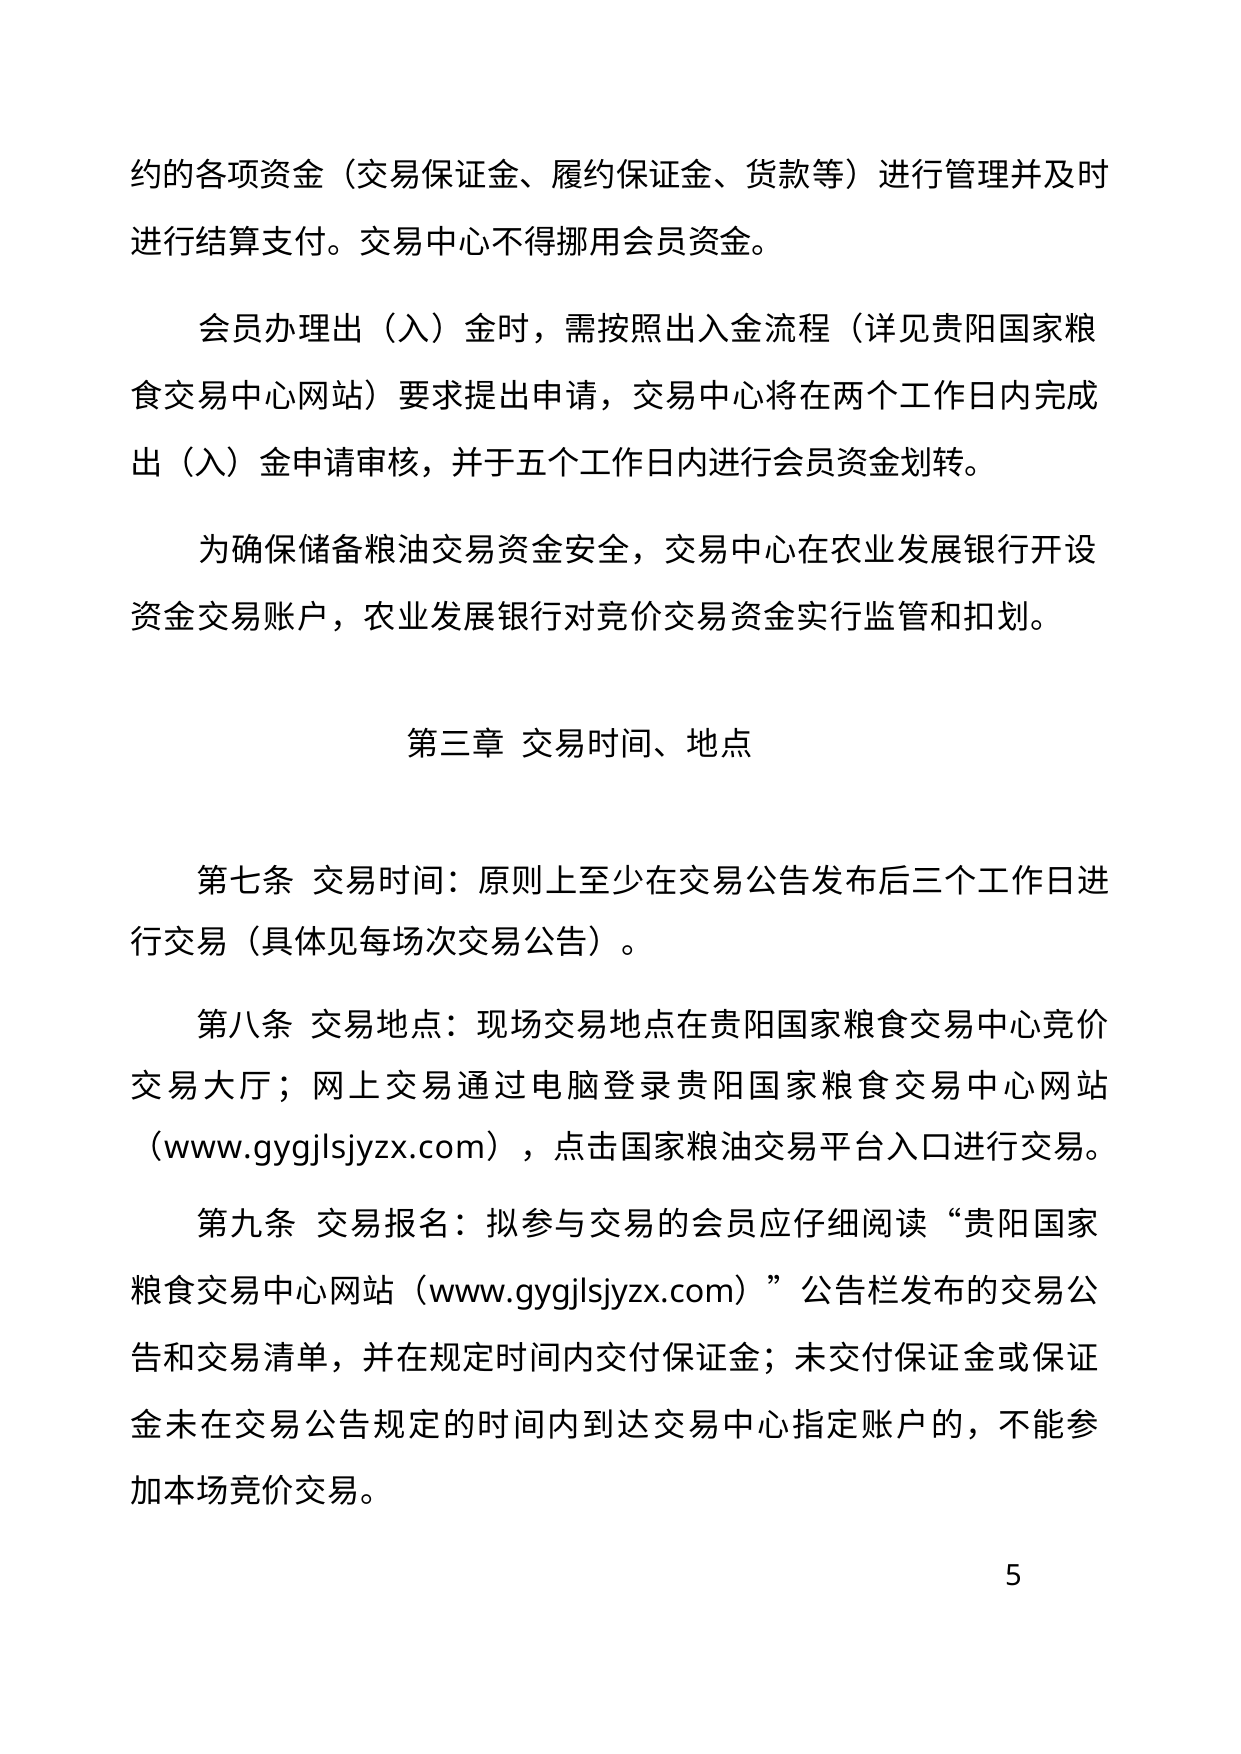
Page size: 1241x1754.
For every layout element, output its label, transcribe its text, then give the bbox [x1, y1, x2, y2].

text 第九条 交易报名：拟参与交易的会员应仔细阅读“贵阳国家粮食交易中心网站（www.gygjlsjyzx.com）”公告栏发布的交易公告和交易清单，并在规定时间内交付保证金；未交付保证金或保证金未在交易公告规定的时间内到达交易中心指定账户的，不能参加本场竞价交易。 [130, 1198, 1099, 1512]
text 第七条 交易时间：在交易公告发布后三个工作日进行交易（具体见每场次交易公告）。 [131, 855, 1110, 963]
text 第三章 交易时间、地点 [407, 720, 1110, 764]
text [130, 149, 1109, 262]
text 会员办理出（入）金时，需按照出入金流程（详见贵阳国家粮食交易中心网站）要求提出申请，交易中心将在两个工作日内完成出（入）金申请审核，并于五个工作日内进行会员资金划转。 [130, 303, 1098, 483]
text 第八条 交易地点：现场交易地点在贵阳国家粮食交易中心竞价交易大厅；网上交易通过电脑登录贵阳国家粮食交易中心网站（www.gygjlsjyzx.com），点击入口进行交易。 [131, 998, 1110, 1168]
text 为确保储备粮油交易资金安全，交易中心在农业发展银行开设资金交易账户，农业发展银行对竞价交易资金实行监管和扣划。 [130, 524, 1098, 637]
